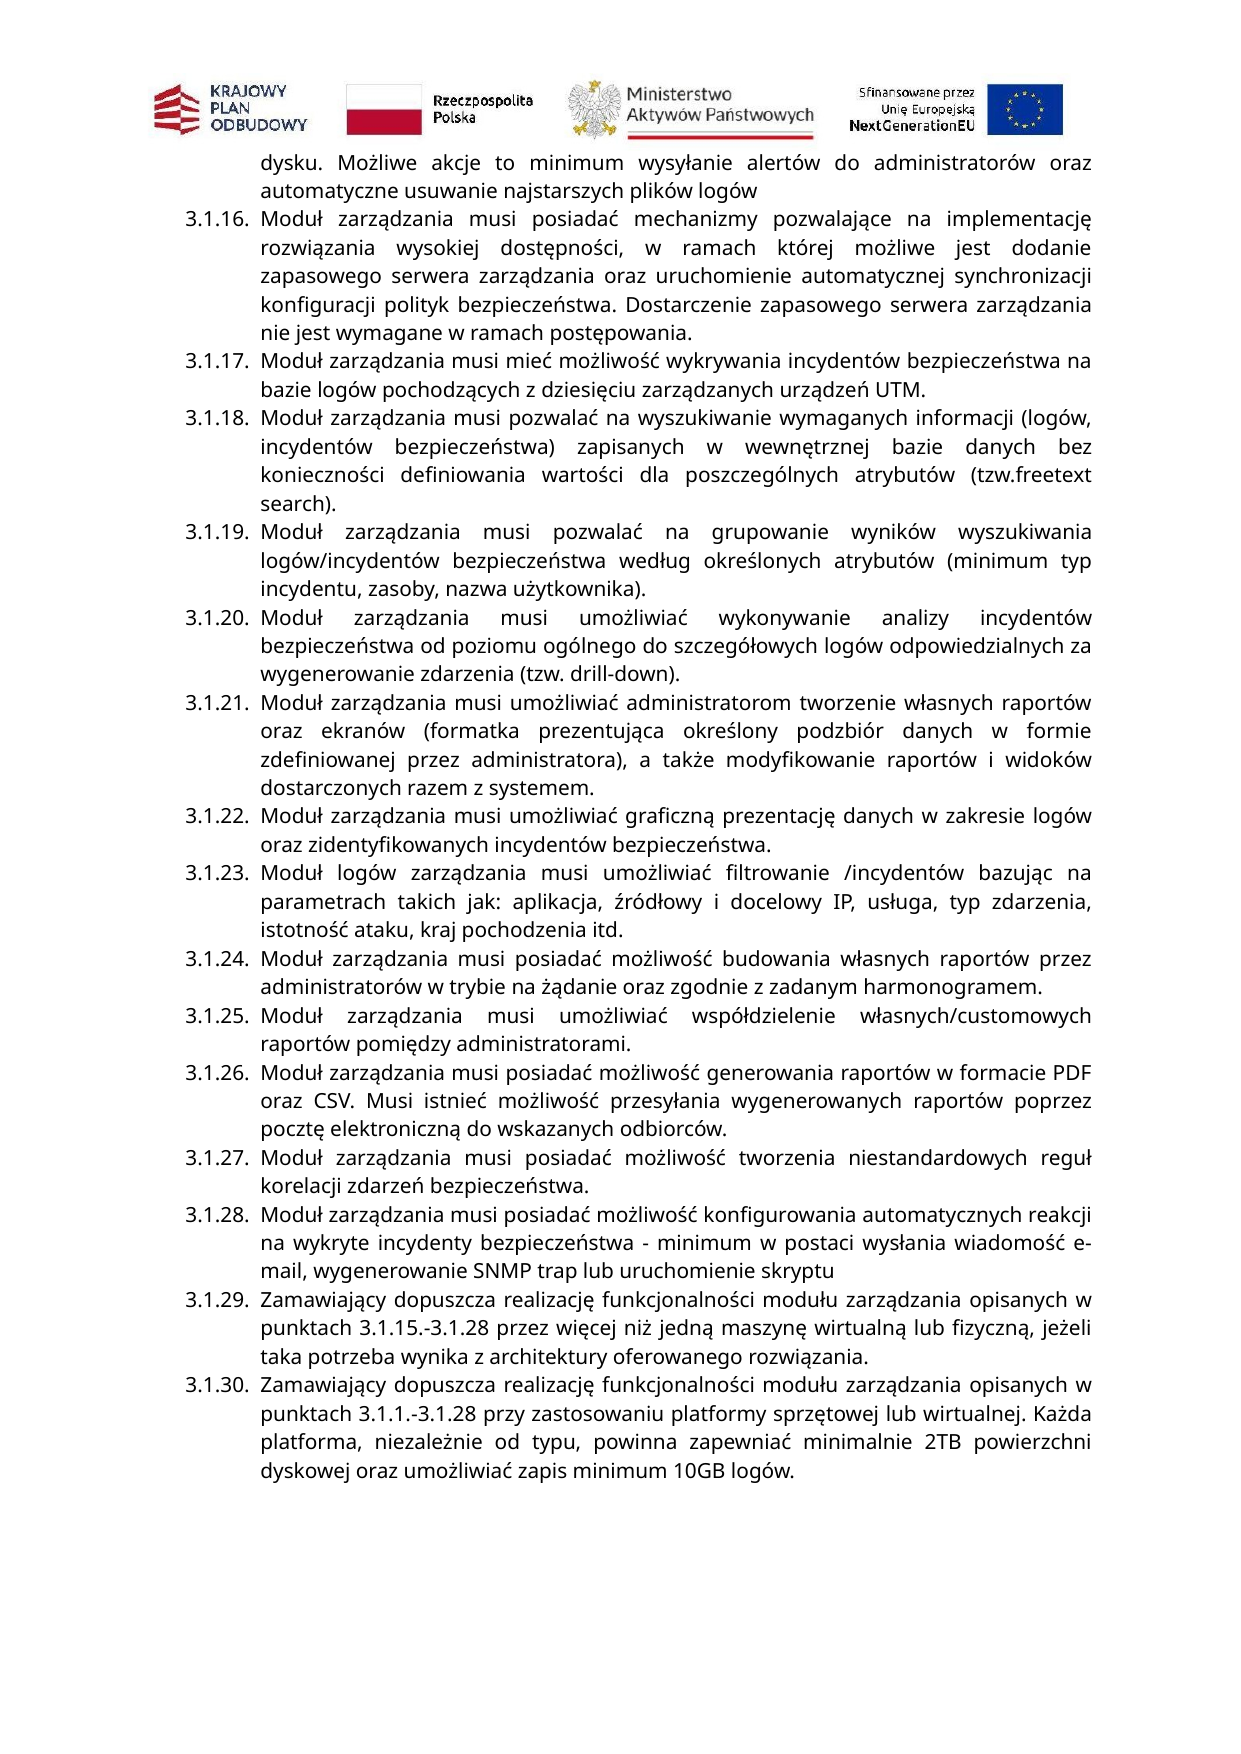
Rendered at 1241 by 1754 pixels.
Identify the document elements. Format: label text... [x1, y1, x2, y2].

list Moduł logów zarządzania musi umożliwiać filtrowanie /incydentów bazując na parametrach takich jak: aplikacja, źródłowy i docelowy IP, usługa, typ zdarzenia, istotność ataku, kraj pochodzenia itd. [185, 858, 1093, 944]
list Moduł zarządzania musi umożliwiać administratorom tworzenie własnych raportów oraz ekranów (formatka prezentująca określony podzbiór danych w formie zdefiniowanej przez administratora), a także modyfikowanie raportów i widoków dostarczonych razem z systemem. [185, 688, 1093, 802]
list Moduł zarządzania musi pozwalać na wyszukiwanie wymaganych informacji (logów, incydentów bezpieczeństwa) zapisanych w wewnętrznej bazie danych bez konieczności definiowania wartości dla poszczególnych atrybutów (tzw.freetext search). [185, 403, 1093, 517]
list Zamawiający dopuszcza realizację funkcjonalności modułu zarządzania opisanych w punktach 3.1.1.-3.1.28 przy zastosowaniu platformy sprzętowej lub wirtualnej. Każda platforma, niezależnie od typu, powinna zapewniać minimalnie 2TB powierzchni dyskowej oraz umożliwiać zapis minimum 10GB logów. [185, 1370, 1093, 1484]
list Moduł zarządzania musi posiadać możliwość konfigurowania automatycznych reakcji na wykryte incydenty bezpieczeństwa - minimum w postaci wysłania wiadomość e-mail, wygenerowanie SNMP trap lub uruchomienie skryptu [185, 1200, 1093, 1285]
picture [147, 73, 1071, 151]
list Moduł zarządzania musi umożliwiać współdzielenie własnych/customowych raportów pomiędzy administratorami. [185, 1001, 1093, 1058]
list Moduł zarządzania musi mieć możliwość wykrywania incydentów bezpieczeństwa na bazie logów pochodzących z dziesięciu zarządzanych urządzeń UTM. [185, 347, 1093, 403]
list Moduł zarządzania musi umożliwiać graficzną prezentację danych w zakresie logów oraz zidentyfikowanych incydentów bezpieczeństwa. [185, 802, 1093, 858]
list Moduł zarządzania musi posiadać możliwość tworzenia niestandardowych reguł korelacji zdarzeń bezpieczeństwa. [185, 1143, 1093, 1200]
list Moduł zarządzania musi posiadać możliwość generowania raportów w formacie PDF oraz CSV. Musi istnieć możliwość przesyłania wygenerowanych raportów poprzez pocztę elektroniczną do wskazanych odbiorców. [185, 1058, 1093, 1143]
list Moduł zarządzania musi umożliwiać wykonywanie analizy incydentów bezpieczeństwa od poziomu ogólnego do szczegółowych logów odpowiedzialnych za wygenerowanie zdarzenia (tzw. drill-down). [185, 603, 1093, 688]
list Moduł zarządzania musi posiadać możliwość budowania własnych raportów przez administratorów w trybie na żądanie oraz zgodnie z zadanym harmonogramem. [185, 944, 1093, 1001]
list Zamawiający dopuszcza realizację funkcjonalności modułu zarządzania opisanych w punktach 3.1.15.-3.1.28 przez więcej niż jedną maszynę wirtualną lub fizyczną, jeżeli taka potrzeba wynika z architektury oferowanego rozwiązania. [185, 1285, 1093, 1370]
list Moduł zarządzania musi posiadać mechanizmy pozwalające na implementację rozwiązania wysokiej dostępności, w ramach której możliwe jest dodanie zapasowego serwera zarządzania oraz uruchomienie automatycznej synchronizacji konfiguracji polityk bezpieczeństwa. Dostarczenie zapasowego serwera zarządzania nie jest wymagane w ramach postępowania. [185, 204, 1093, 347]
list Moduł zarządzania musi pozwalać na grupowanie wyników wyszukiwania logów/incydentów bezpieczeństwa według określonych atrybutów (minimum typ incydentu, zasoby, nazwa użytkownika). [185, 517, 1093, 603]
